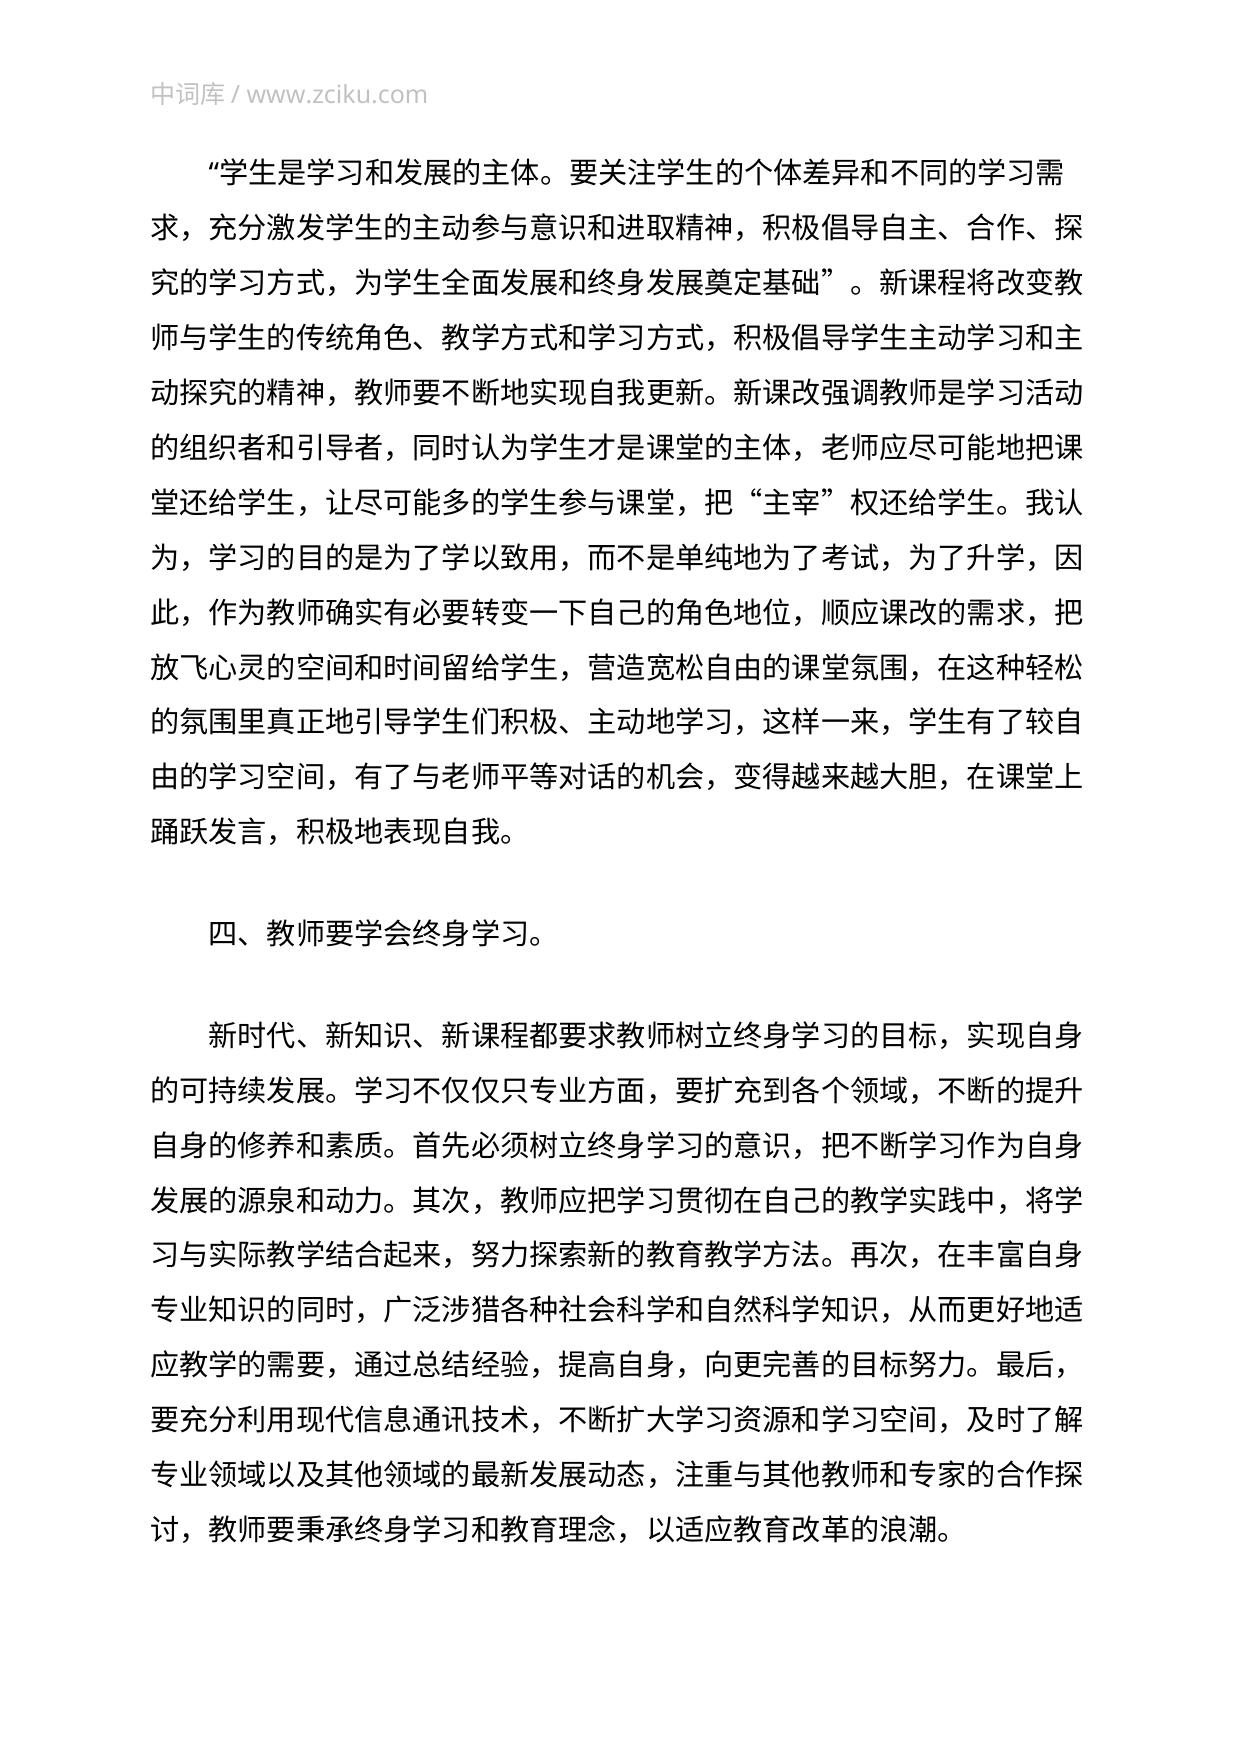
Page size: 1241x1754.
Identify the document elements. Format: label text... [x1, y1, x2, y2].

text 四、教师要学会终身学习。 [150, 911, 1090, 953]
text “学生是学习和发展的主体。要关注学生的个体差异和不同的学习需求，充分激发学生的主动参与意识和进取精神，积极倡导自主、合作、探究的学习方式，为学生全面发展和终身发展奠定基础”。新课程将改变教师与学生的传统角色、教学方式和学习方式，积极倡导学生主动学习和主动探究的精神，教师要不断地实现自我更新。新课改强调教师是学习活动的组织者和引导者，同时认为学生才是课堂的主体，老师应尽可能地把课堂还给学生，让尽可能多的学生参与课堂，把“主宰”权还给学生。我认为，学习的目的是为了学以致用，而不是单纯地为了考试，为了升学，因此，作为教师确实有必要转变一下自己的角色地位，顺应课改的需求，把放飞心灵的空间和时间留给学生，营造宽松自由的课堂氛围，在这种轻松的氛围里真正地引导学生们积极、主动地学习，这样一来，学生有了较自由的学习空间，有了与老师平等对话的机会，变得越来越大胆，在课堂上踊跃发言，积极地表现自我。 [150, 150, 1090, 851]
text 新时代、新知识、新课程都要求教师树立终身学习的目标，实现自身的可持续发展。学习不仅仅只专业方面，要扩充到各个领域，不断的提升自身的修养和素质。首先必须树立终身学习的意识，把不断学习作为自身发展的源泉和动力。其次，教师应把学习贯彻在自己的教学实践中，将学习与实际教学结合起来，努力探索新的教育教学方法。再次，在丰富自身专业知识的同时，广泛涉猎各种社会科学和自然科学知识，从而更好地适应教学的需要，通过总结经验，提高自身，向更完善的目标努力。最后，要充分利用现代信息通讯技术，不断扩大学习资源和学习空间，及时了解专业领域以及其他领域的最新发展动态，注重与其他教师和专家的合作探讨，教师要秉承终身学习和教育理念，以适应教育改革的浪潮。 [150, 1012, 1090, 1549]
